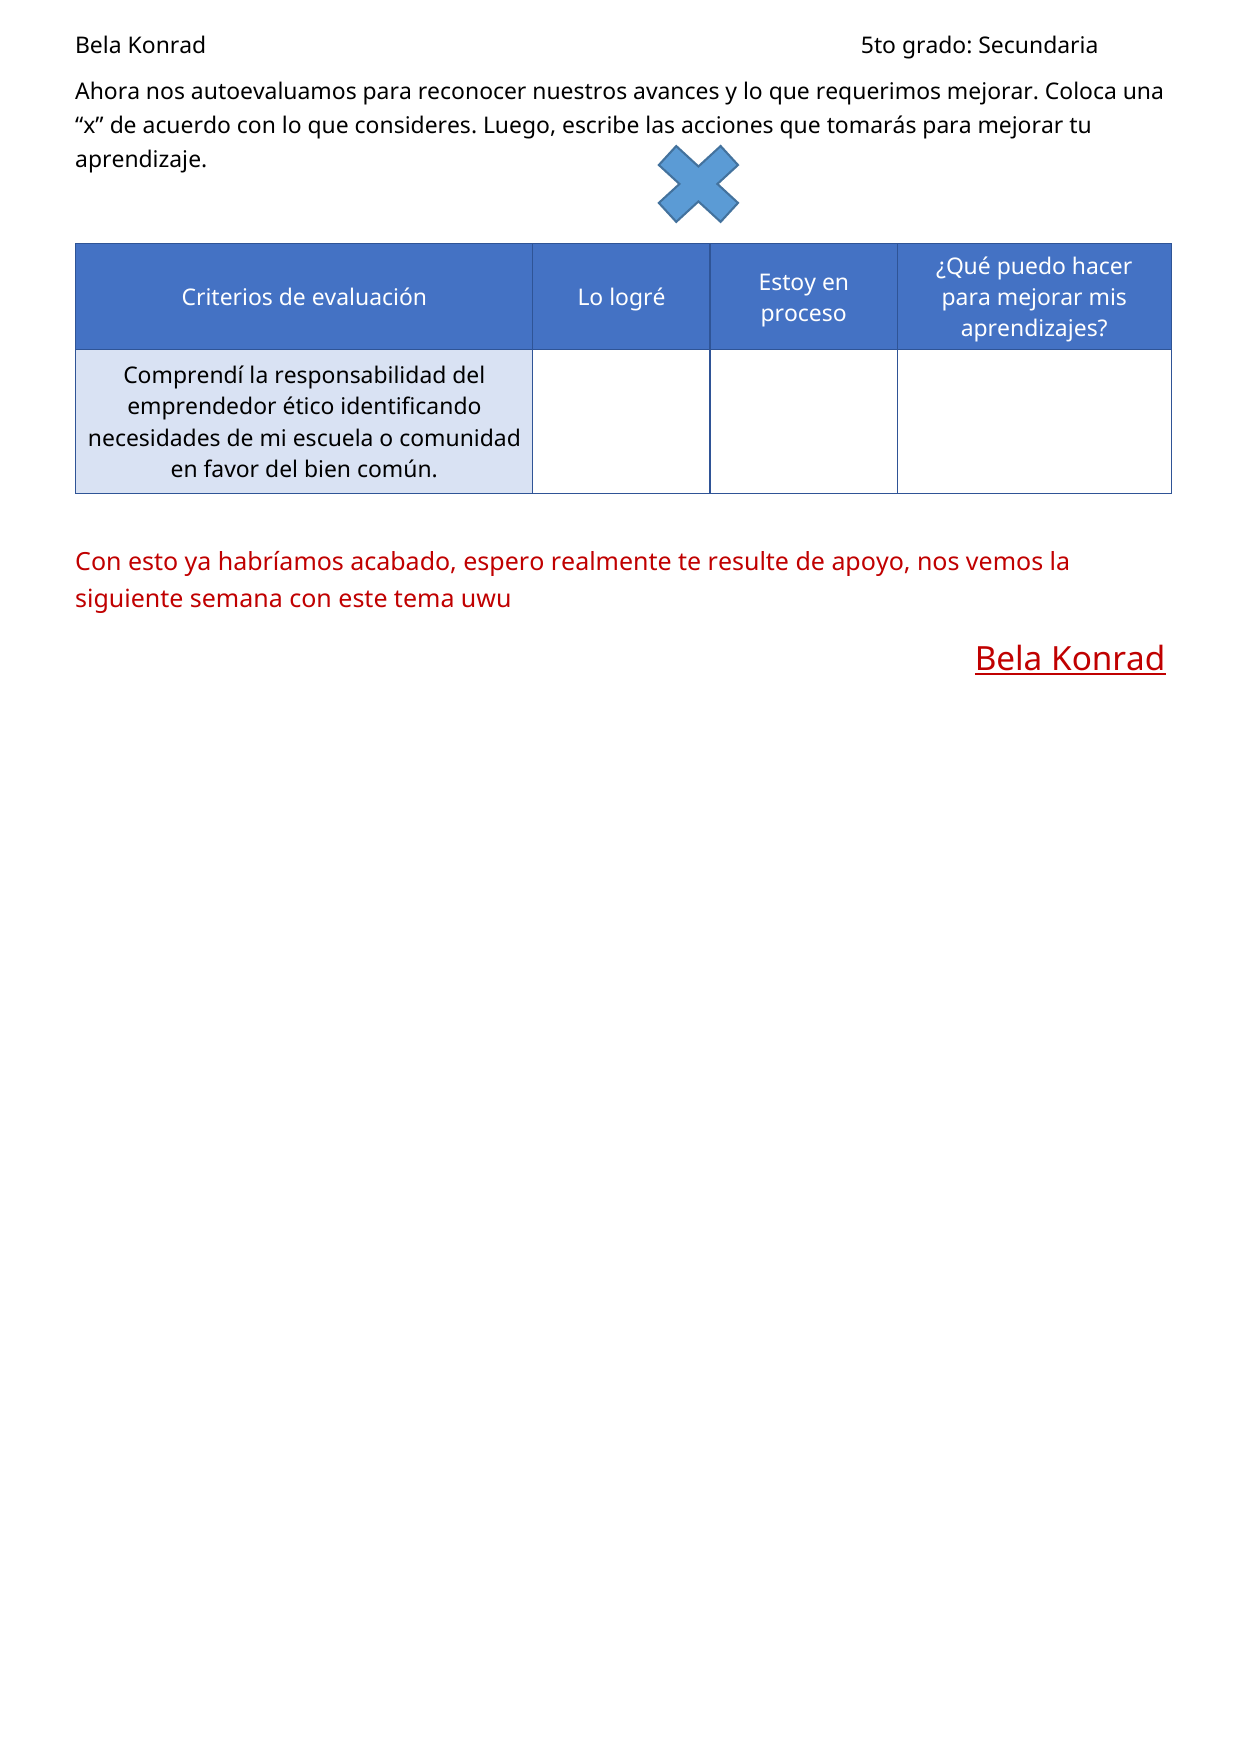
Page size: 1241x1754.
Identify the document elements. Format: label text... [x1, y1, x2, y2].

table_header ¿Qué puedo hacer para mejorar mis aprendizajes? [898, 244, 1171, 349]
table_cell Comprendí la responsabilidad del emprendedor ético identificando necesidades de mi escuela o comunidad en favor del bien común. [76, 350, 532, 493]
table_header Criterios de evaluación [76, 244, 532, 349]
table_header Lo logré [533, 244, 709, 349]
table_header Estoy en proceso [711, 244, 897, 349]
text Ahora nos autoevaluamos para reconocer nuestros avances y lo que requerimos mejorar. Coloca una “x” de acuerdo con lo que consideres. Luego, escribe las acciones que tomarás para mejorar tu aprendizaje. [75, 75, 1165, 174]
text Con esto ya habríamos acabado, espero realmente te resulte de apoyo, nos vemos la siguiente semana con este tema uwu [75, 544, 1165, 615]
table_cell [898, 350, 1171, 493]
table_cell [711, 350, 897, 493]
table_cell [533, 350, 709, 493]
text Bela Konrad [75, 634, 1165, 680]
